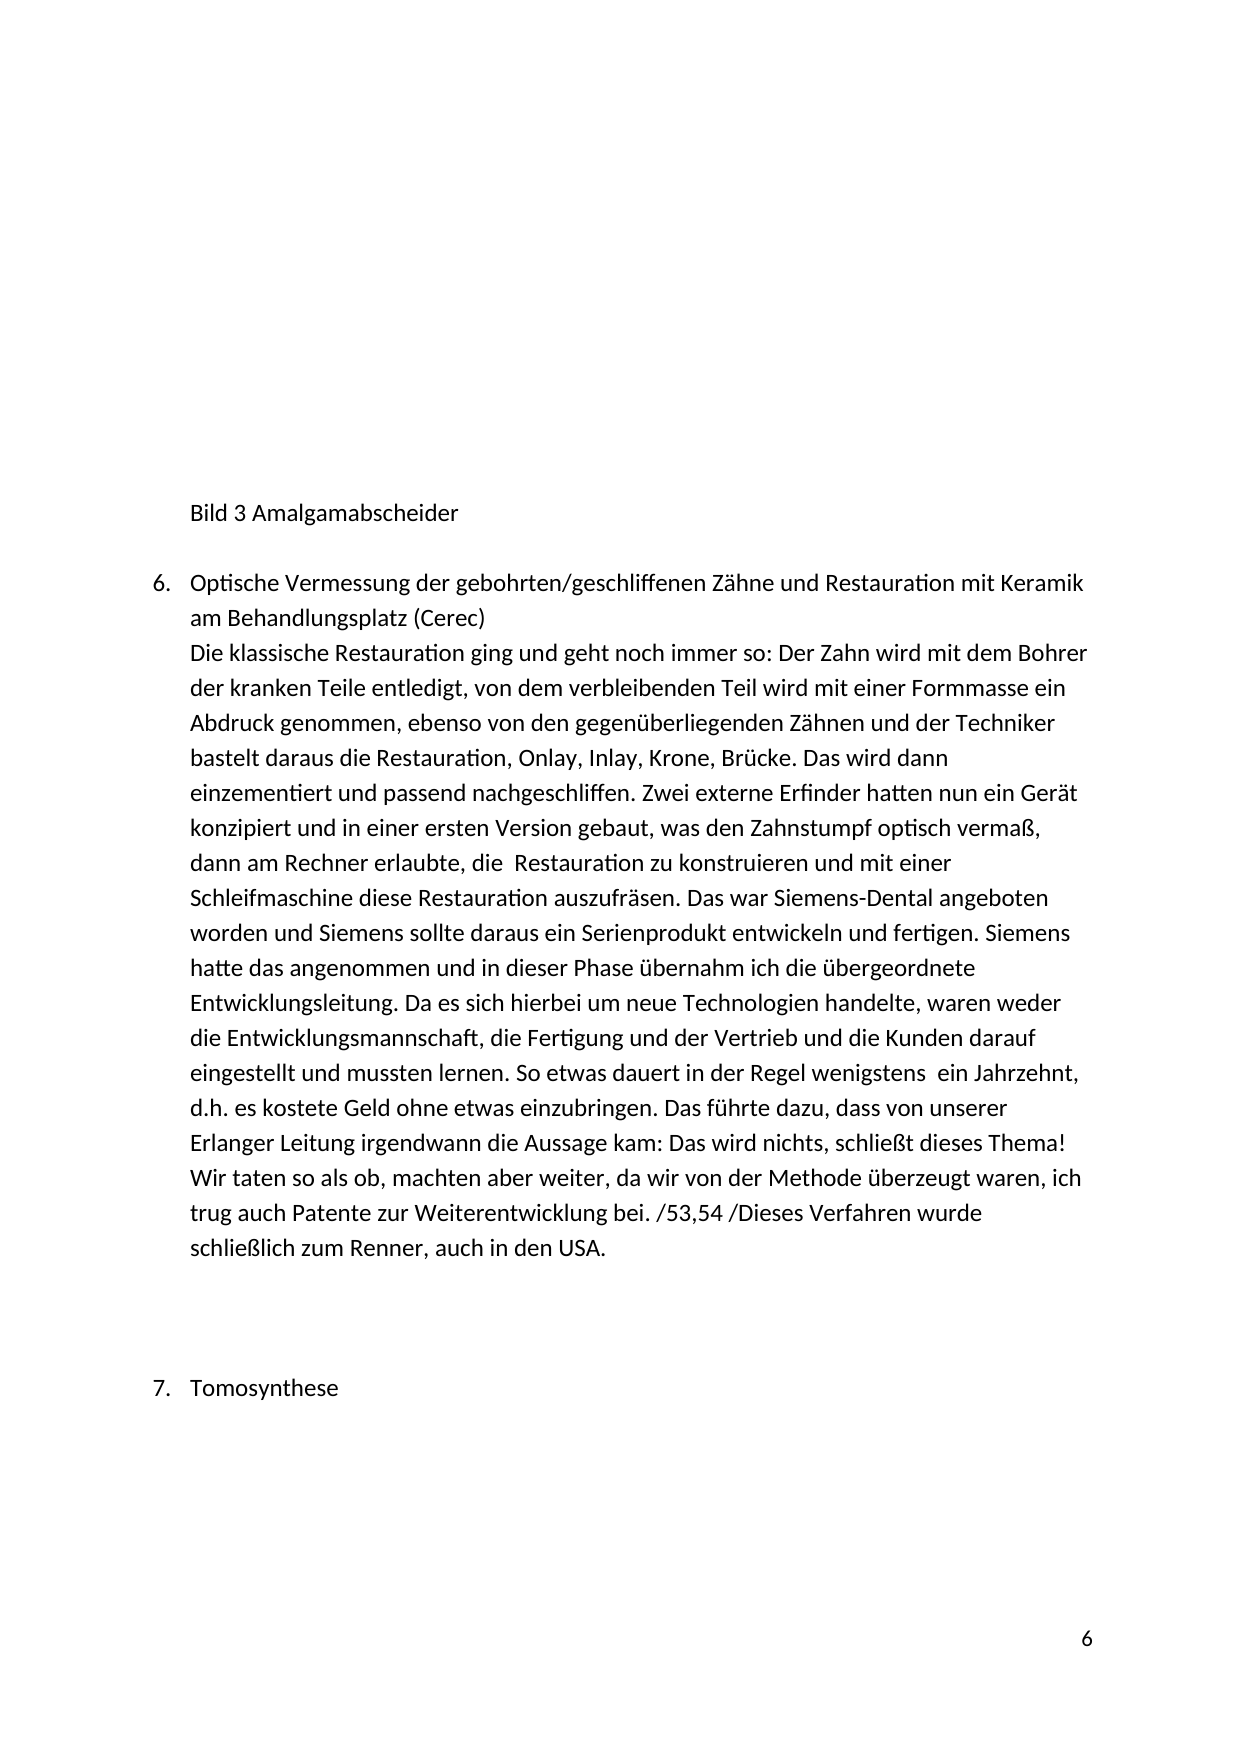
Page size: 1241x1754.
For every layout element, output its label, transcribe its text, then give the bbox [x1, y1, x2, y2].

list Die klassische Restauration ging und geht noch immer so: Der Zahn wird mit dem Bohrer der kranken Teile entledigt, von dem verbleibenden Teil wird mit einer Formmasse ein Abdruck genommen, ebenso von den gegenüberliegenden Zähnen und der Techniker bastelt daraus die Restauration, Onlay, Inlay, Krone, Brücke. Das wird dann einzementiert und passend nachgeschliffen. Zwei externe Erfinder hatten nun ein Gerät konzipiert und in einer ersten Version gebaut, was den Zahnstumpf optisch vermaß, [190, 638, 1093, 843]
list Bild 3 Amalgamabscheider [190, 498, 1093, 528]
list dann am Rechner erlaubte, die Restauration zu konstruieren und mit einer Schleifmaschine diese Restauration auszufräsen. Das war Siemens-Dental angeboten worden und Siemens sollte daraus ein Serienprodukt entwickeln und fertigen. Siemens hatte das angenommen und in dieser Phase übernahm ich die übergeordnete Entwicklungsleitung. Da es sich hierbei um neue Technologien handelte, waren weder die Entwicklungsmannschaft, die Fertigung und der Vertrieb und die Kunden darauf eingestellt und mussten lernen. So etwas dauert in der Regel wenigstens ein Jahrzehnt, d.h. es kostete Geld ohne etwas einzubringen. Das führte dazu, dass von unserer Erlanger Leitung irgendwann die Aussage kam: Das wird nichts, schließt dieses Thema! Wir taten so als ob, machten aber weiter, da wir von der Methode überzeugt waren, ich trug auch Patente zur Weiterentwicklung bei. /53,54 /Dieses Verfahren wurde schließlich zum Renner, auch in den USA. [190, 848, 1093, 1263]
list Optische Vermessung der gebohrten/geschliffenen Zähne und Restauration mit Keramik am Behandlungsplatz (Cerec) [152, 568, 1093, 633]
list Tomosynthese [152, 1373, 1093, 1403]
